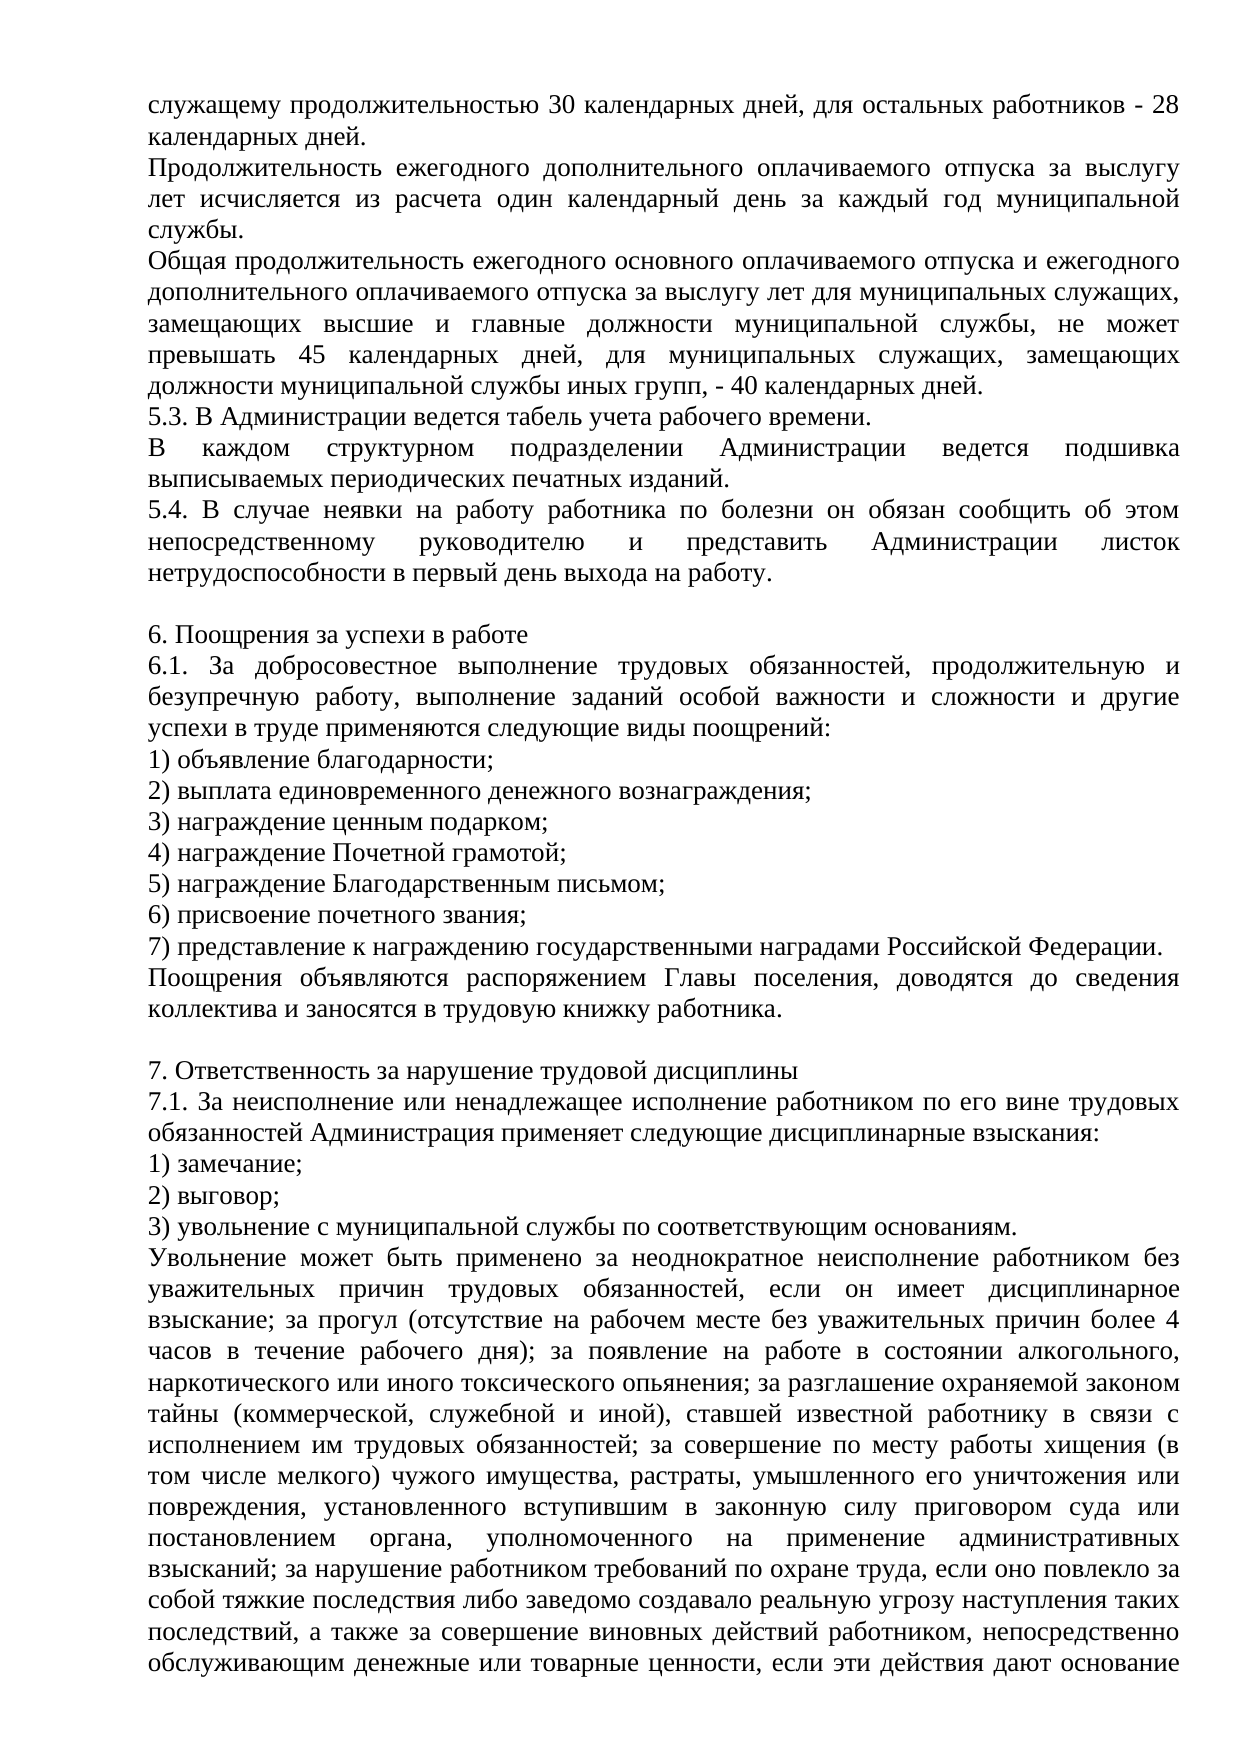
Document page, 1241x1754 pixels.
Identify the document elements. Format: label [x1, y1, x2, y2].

text [148, 89, 1181, 1677]
